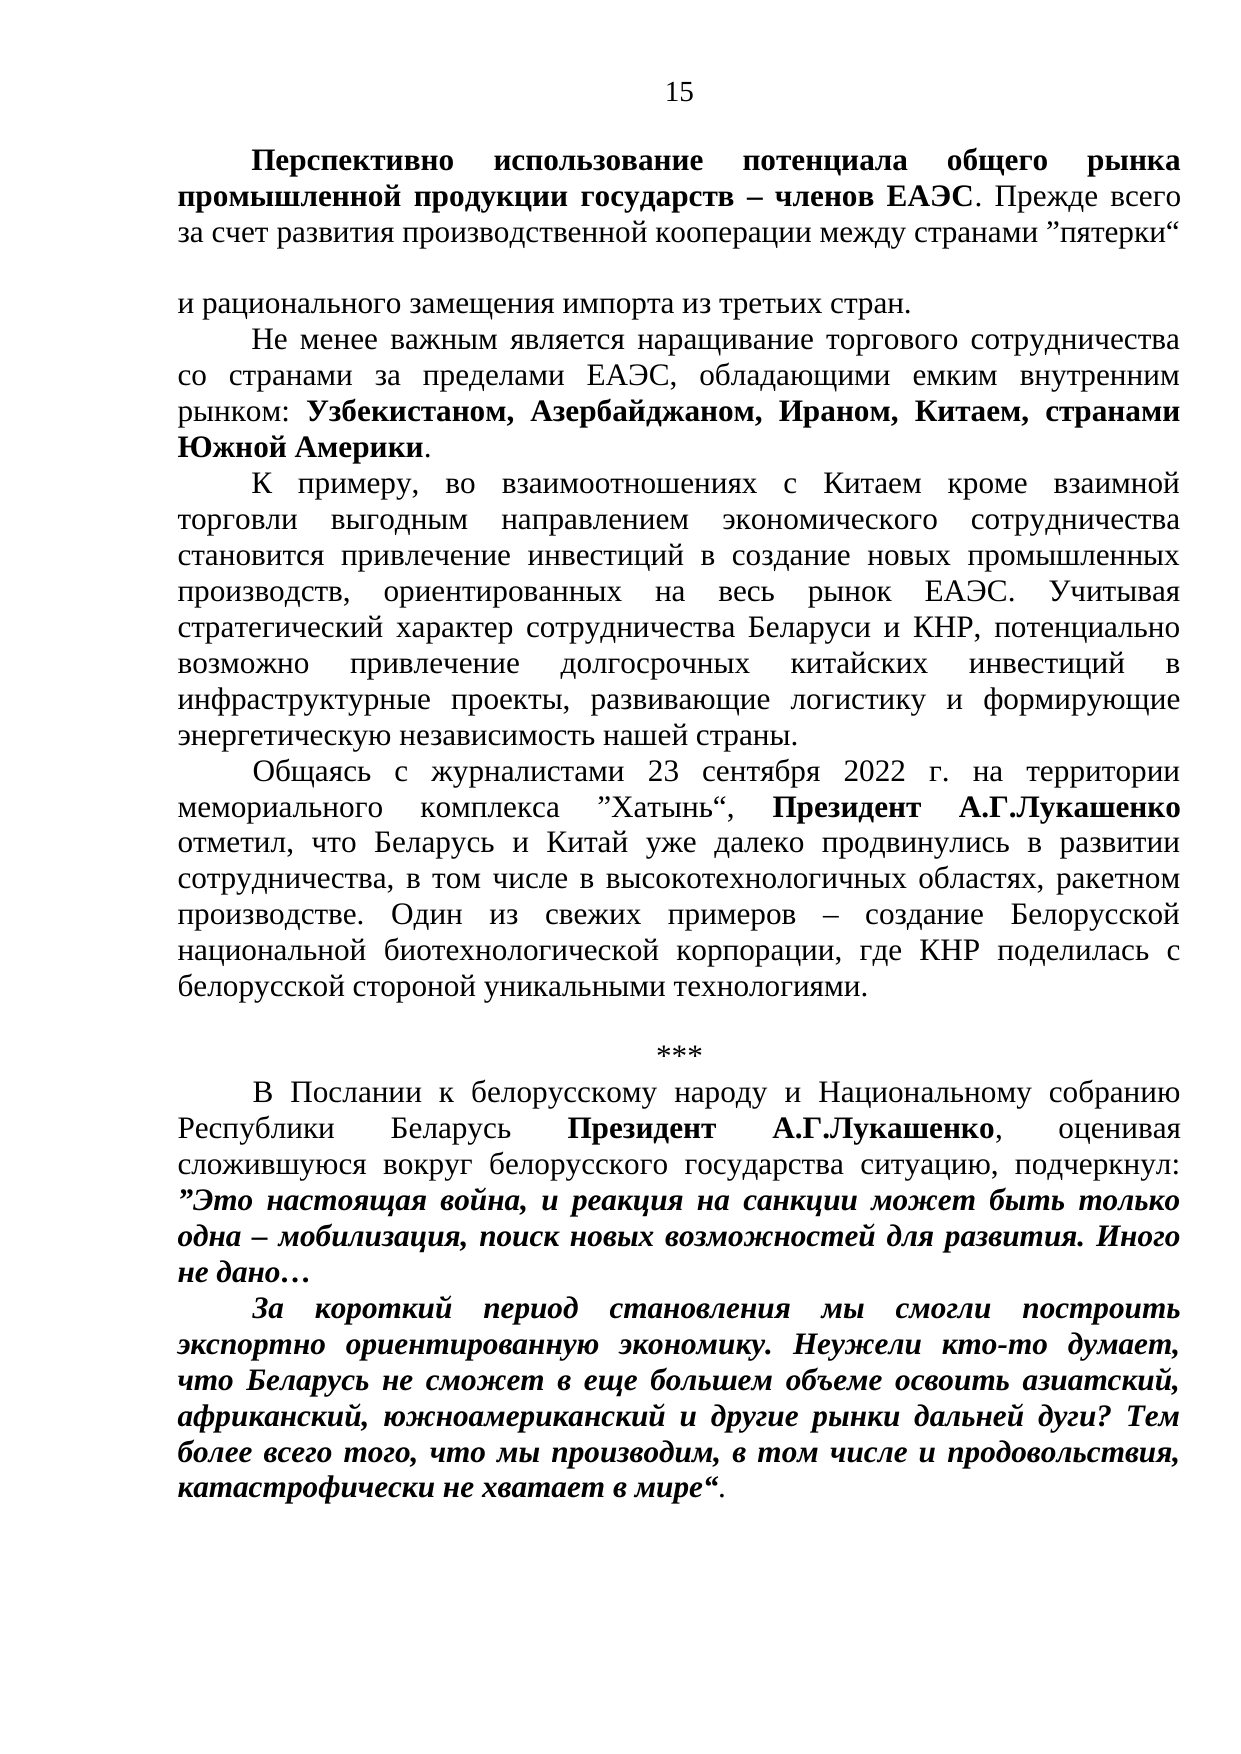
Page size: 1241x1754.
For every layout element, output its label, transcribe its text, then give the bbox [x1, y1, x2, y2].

text К примеру, во взаимоотношениях с Китаем кроме взаимной торговли выгодным направлением экономического сотрудничества становится привлечение инвестиций в создание новых промышленных производств, ориентированных на весь рынок ЕАЭС. Учитывая стратегический характер сотрудничества Беларуси и КНР, потенциально возможно привлечение долгосрочных китайских инвестиций в инфраструктурные проекты, развивающие логистику и формирующие энергетическую независимость нашей страны. [177, 464, 1181, 752]
text Перспективно использование потенциала общего рынка промышленной продукции государств – членов ЕАЭС. Прежде всего за счет развития производственной кооперации между странами ”пятерки“ и рационального замещения импорта из третьих стран. [177, 141, 1181, 321]
text В Послании к белорусскому народу и Национальному собранию Республики Беларусь Президент А.Г.Лукашенко, оценивая сложившуюся вокруг белорусского государства ситуацию, подчеркнул: ”Это настоящая война, и реакция на санкции может быть только одна – мобилизация, поиск новых возможностей для развития. Иного не дано… [177, 1073, 1181, 1289]
text *** [177, 1039, 1181, 1073]
text За короткий период становления мы смогли построить экспортно ориентированную экономику. Неужели кто-то думает, что Беларусь не сможет в еще большем объеме освоить азиатский, африканский, южноамериканский и другие рынки дальней дуги? Тем более всего того, что мы производим, в том числе и продовольствия, катастрофически не хватает в мире“. [177, 1289, 1181, 1505]
text Общаясь с журналистами 23 сентября 2022 г. на территории мемориального комплекса ”Хатынь“, Президент А.Г.Лукашенко отметил, что Беларусь и Китай уже далеко продвинулись в развитии сотрудничества, в том числе в высокотехнологичных областях, ракетном производстве. Один из свежих примеров – создание Белорусской национальной биотехнологической корпорации, где КНР поделилась с белорусской стороной уникальными технологиями. [177, 752, 1181, 1003]
text Не менее важным является наращивание торгового сотрудничества со странами за пределами ЕАЭС, обладающими емким внутренним рынком: Узбекистаном, Азербайджаном, Ираном, Китаем, странами Южной Америки. [177, 321, 1181, 464]
